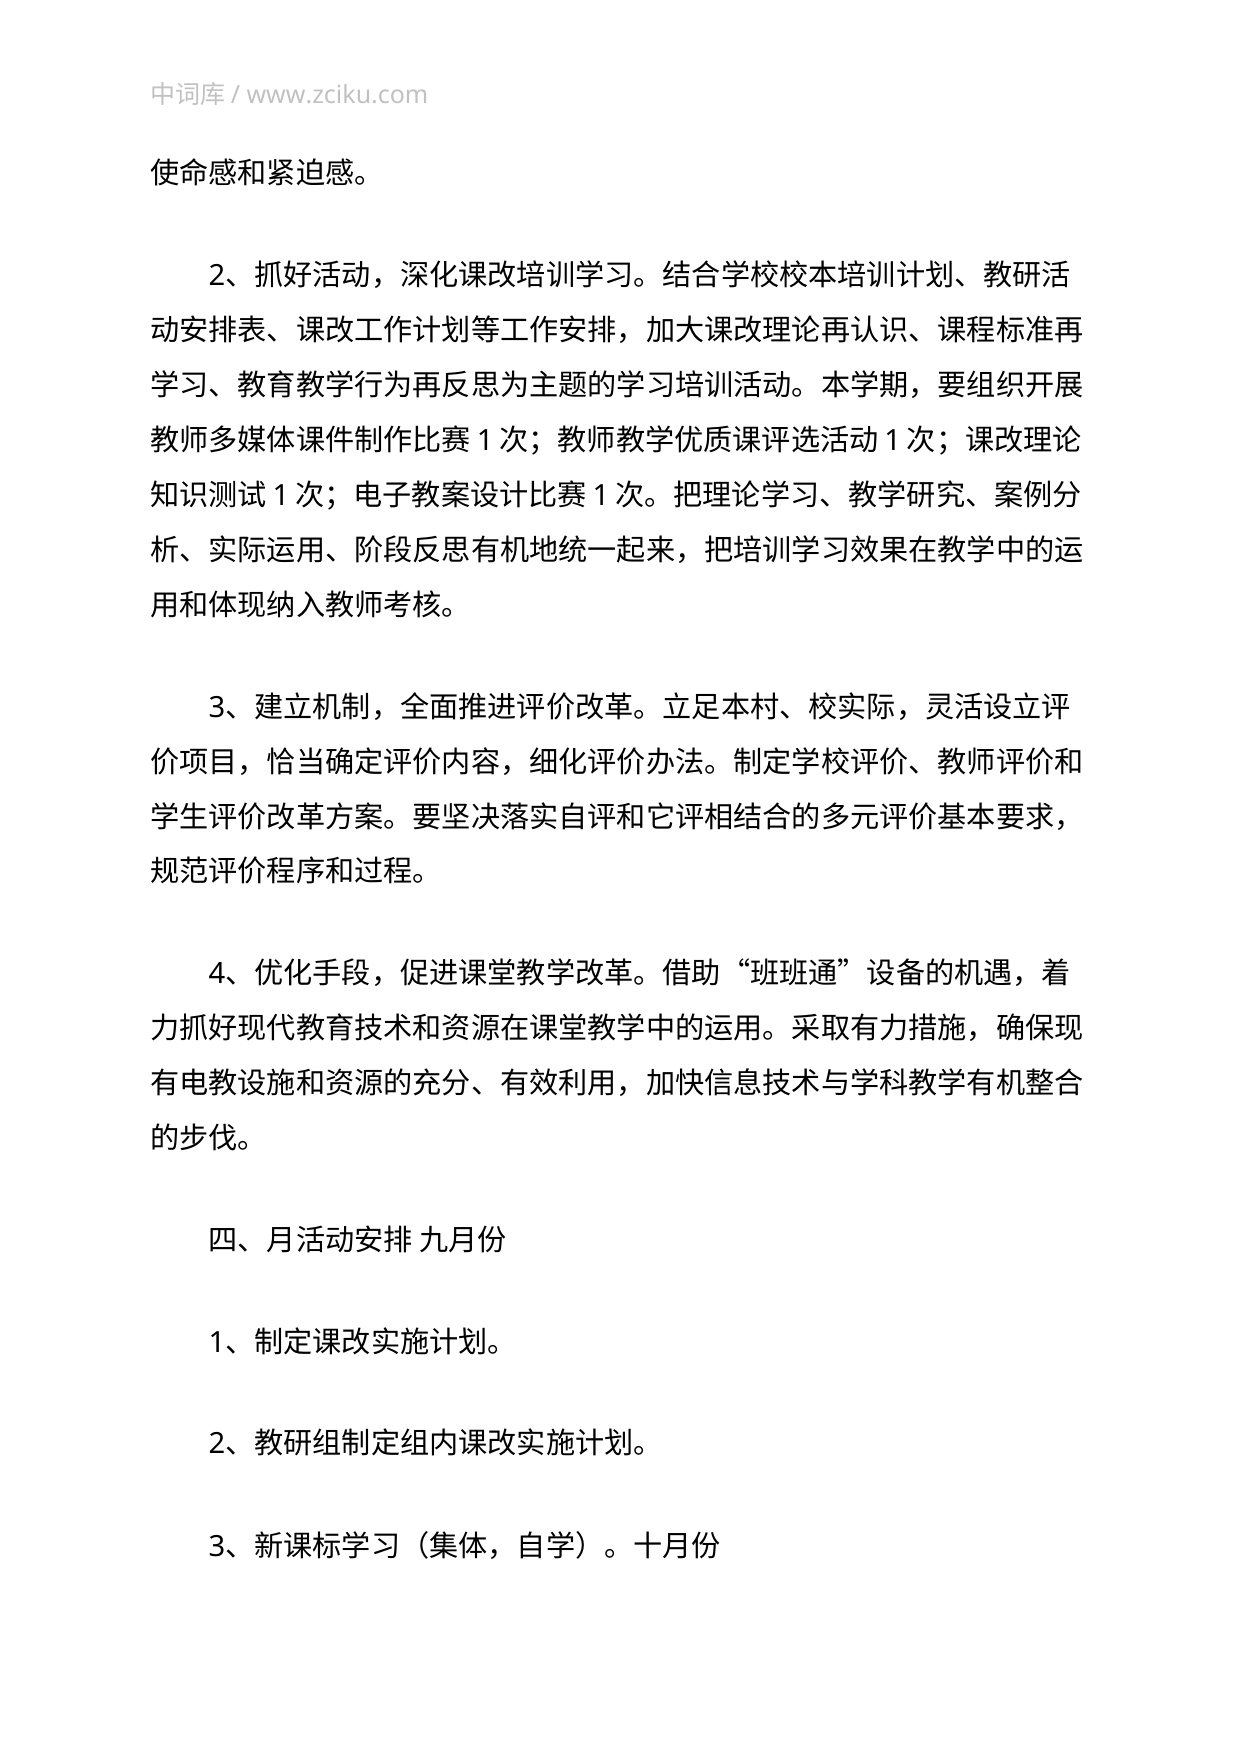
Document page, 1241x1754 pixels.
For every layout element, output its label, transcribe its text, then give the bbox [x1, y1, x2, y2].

text 3、建立机制，全面推进评价改革。立足本村、校实际，灵活设立评价项目，恰当确定评价内容，细化评价办法。制定学校评价、教师评价和学生评价改革方案。要坚决落实自评和它评相结合的多元评价基本要求，规范评价程序和过程。 [150, 683, 1090, 890]
text 1、制定课改实施计划。 [150, 1318, 1090, 1361]
text 2、抓好活动，深化课改培训学习。结合学校校本培训计划、教研活动安排表、课改工作计划等工作安排，加大课改理论再认识、课程标准再学习、教育教学行为再反思为主题的学习培训活动。本学期，要组织开展教师多媒体课件制作比赛1次；教师教学优质课评选活动1次；课改理论知识测试1次；电子教案设计比赛1次。把理论学习、教学研究、案例分析、实际运用、阶段反思有机地统一起来，把培训学习效果在教学中的运用和体现纳入教师考核。 [150, 252, 1090, 624]
text 四、月活动安排 九月份 [150, 1216, 1090, 1259]
text 4、优化手段，促进课堂教学改革。借助“班班通”设备的机遇，着力抓好现代教育技术和资源在课堂教学中的运用。采取有力措施，确保现有电教设施和资源的充分、有效利用，加快信息技术与学科教学有机整合的步伐。 [150, 950, 1090, 1157]
text 3、新课标学习（集体，自学）。十月份 [150, 1522, 1090, 1564]
text 2、教研组制定组内课改实施计划。 [150, 1420, 1090, 1462]
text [150, 150, 1090, 192]
